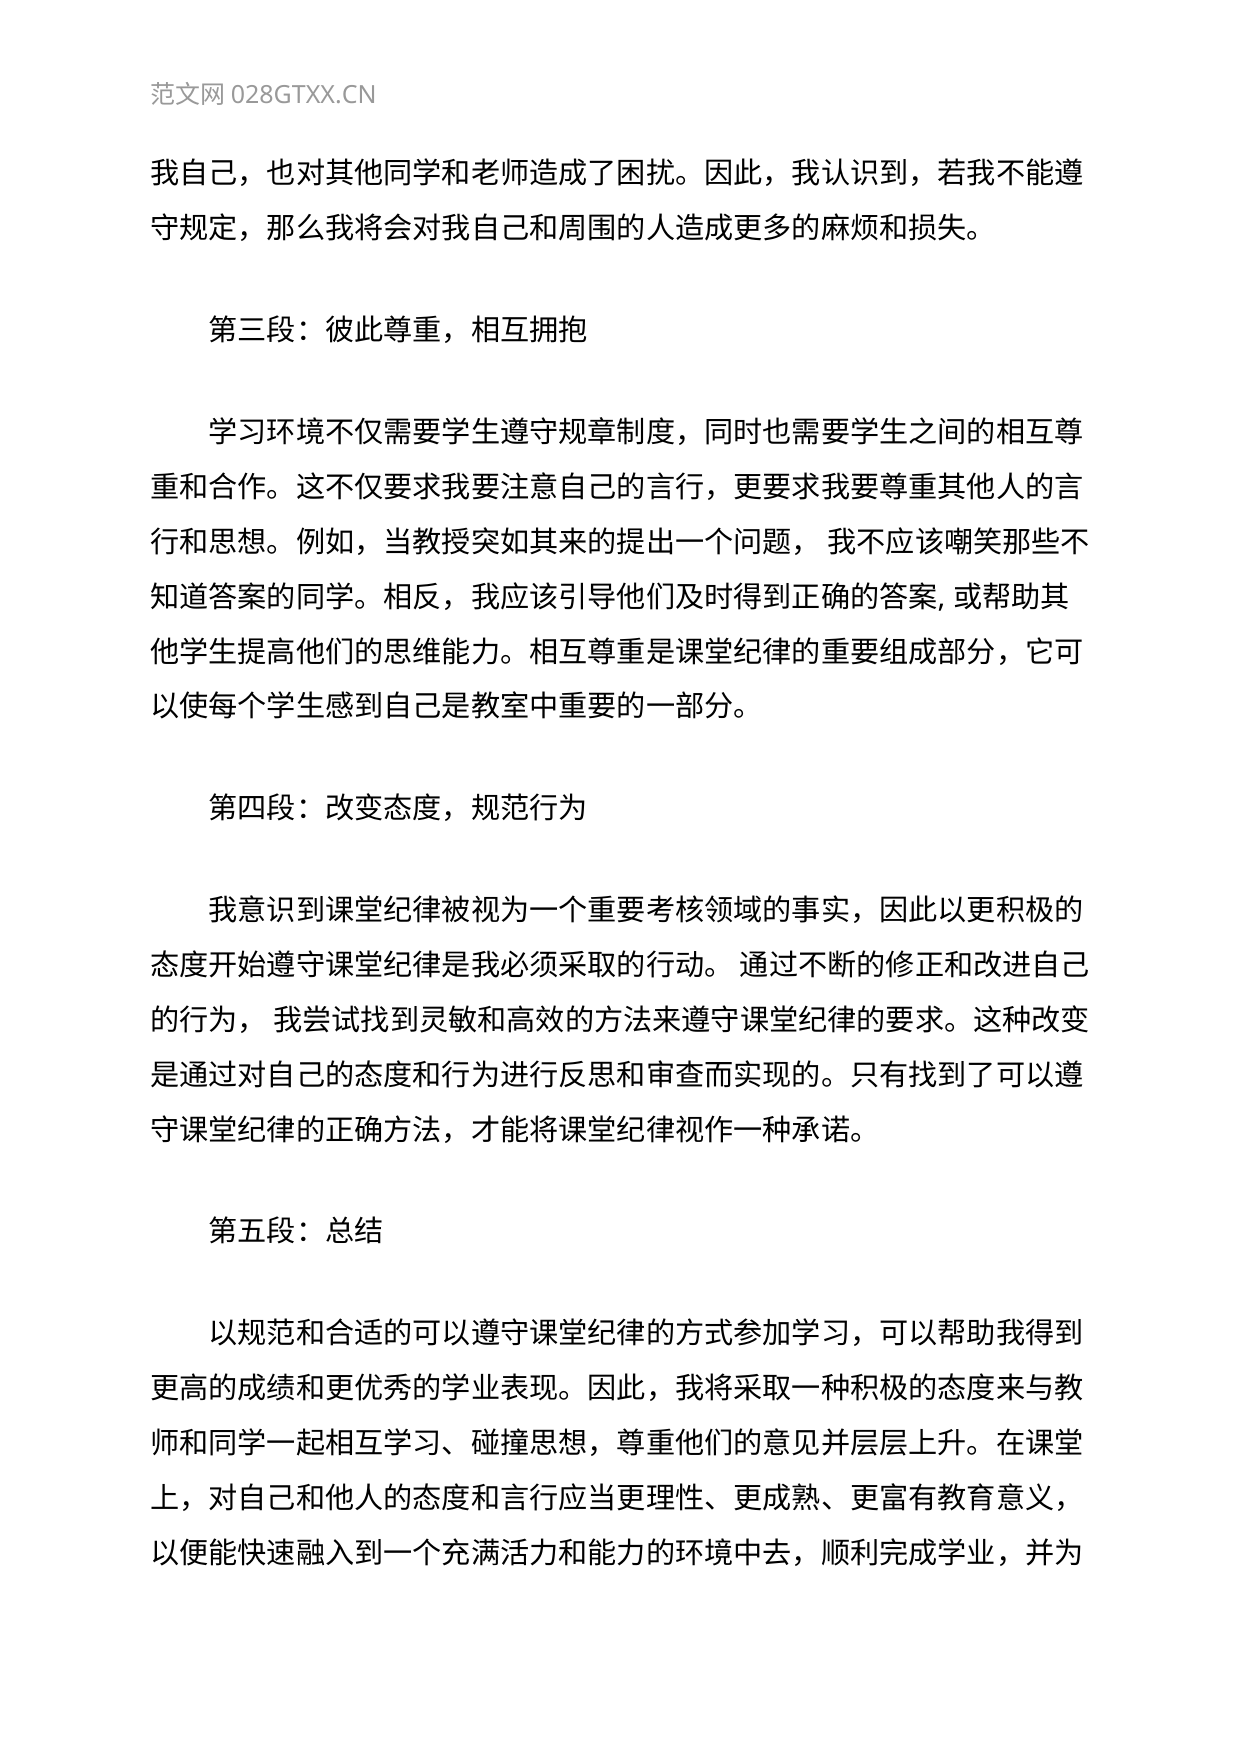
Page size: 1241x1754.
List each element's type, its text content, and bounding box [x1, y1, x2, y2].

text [150, 150, 1090, 247]
text 学习环境不仅需要学生遵守规章制度，同时也需要学生之间的相互尊重和合作。这不仅要求我要注意自己的言行，更要求我要尊重其他人的言行和思想。例如，当教授突如其来的提出一个问题， 我不应该嘲笑那些不知道答案的同学。相反，我应该引导他们及时得到正确的答案, 或帮助其他学生提高他们的思维能力。相互尊重是课堂纪律的重要组成部分，它可以使每个学生感到自己是教室中重要的一部分。 [150, 408, 1090, 725]
text 我意识到课堂纪律被视为一个重要考核领域的事实，因此以更积极的态度开始遵守课堂纪律是我必须采取的行动。 通过不断的修正和改进自己的行为， 我尝试找到灵敏和高效的方法来遵守课堂纪律的要求。这种改变是通过对自己的态度和行为进行反思和审查而实现的。只有找到了可以遵守课堂纪律的正确方法，才能将课堂纪律视作一种承诺。 [150, 887, 1090, 1148]
text 第五段：总结 [150, 1208, 1090, 1250]
text 第四段：改变态度，规范行为 [150, 785, 1090, 827]
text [150, 1310, 1090, 1572]
text 第三段：彼此尊重，相互拥抱 [150, 307, 1090, 349]
